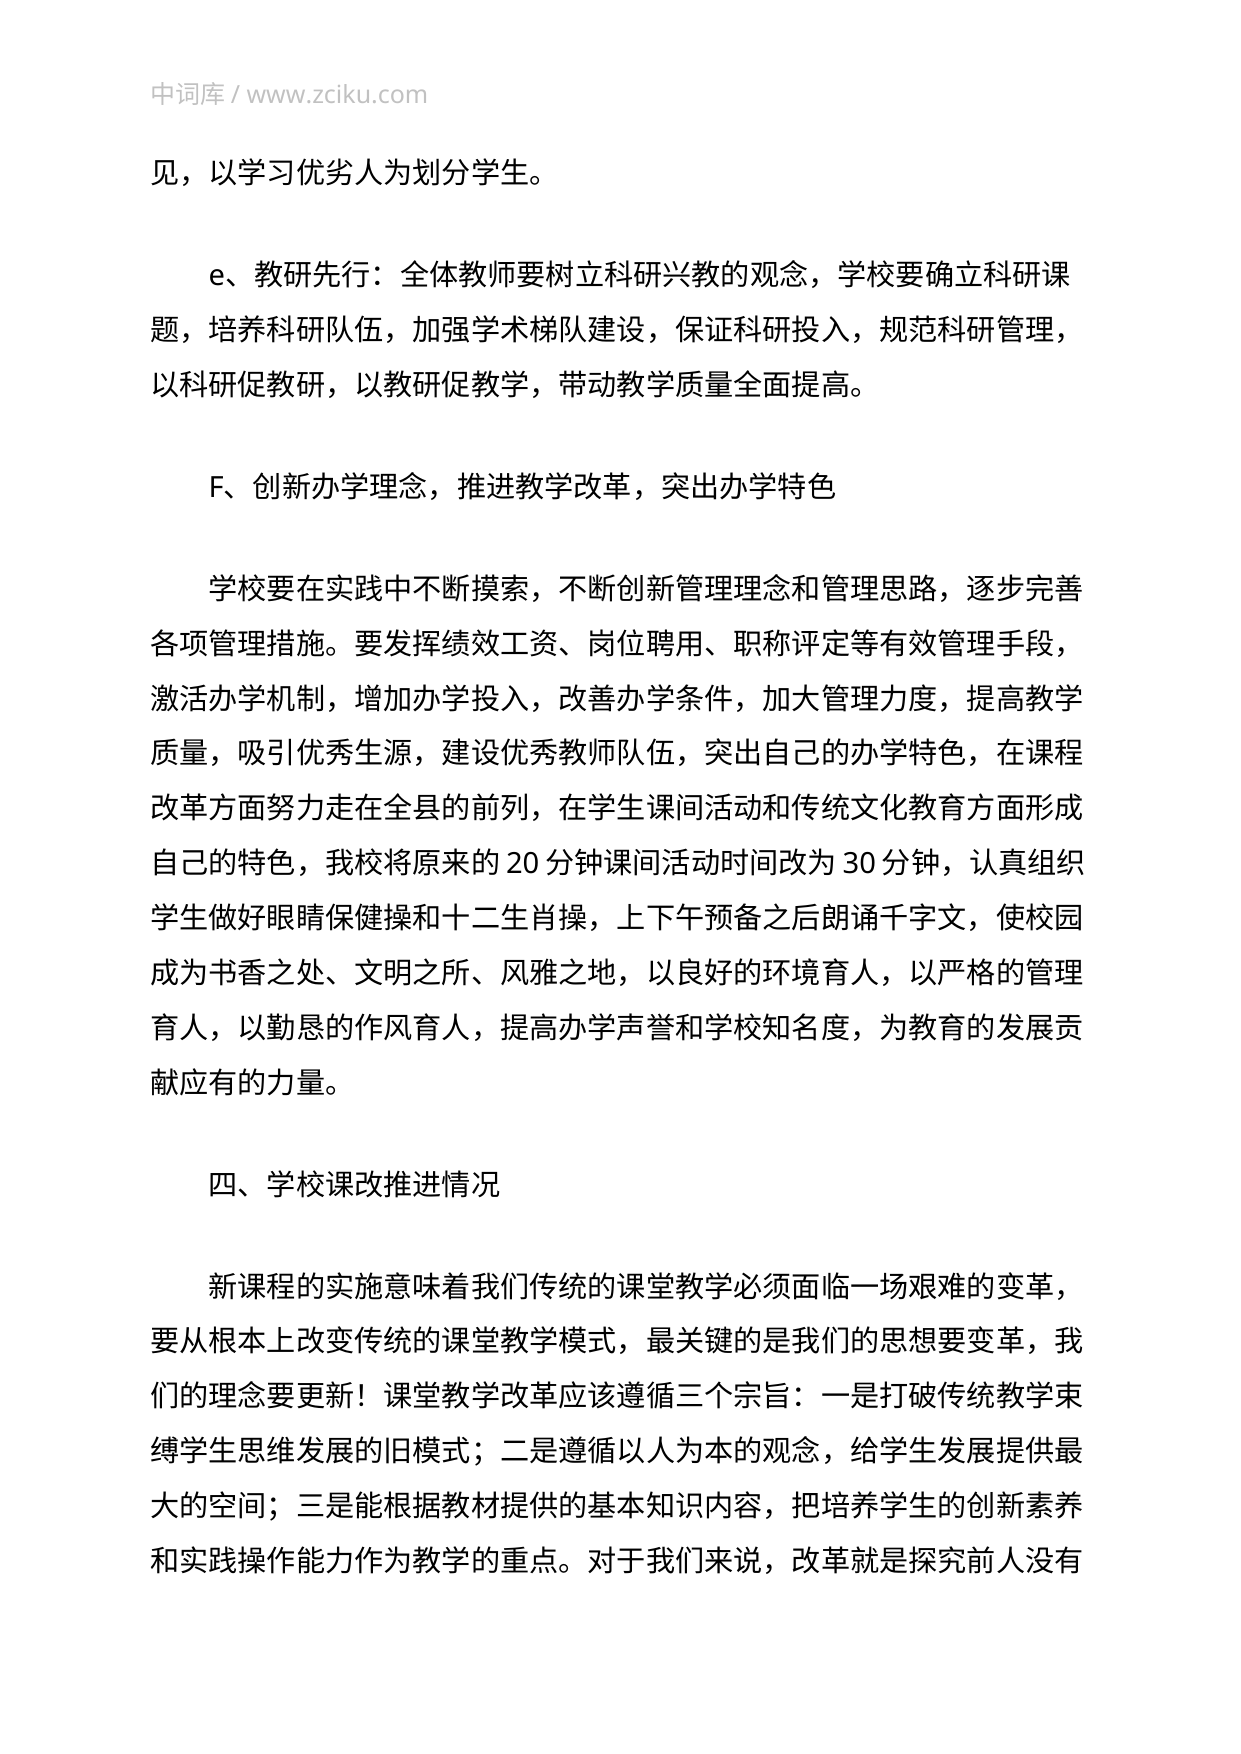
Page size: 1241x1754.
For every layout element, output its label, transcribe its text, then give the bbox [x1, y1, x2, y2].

text e、教研先行：全体教师要树立科研兴教的观念，学校要确立科研课题，培养科研队伍，加强学术梯队建设，保证科研投入，规范科研管理，以科研促教研，以教研促教学，带动教学质量全面提高。 [150, 252, 1090, 404]
text 学校要在实践中不断摸索，不断创新管理理念和管理思路，逐步完善各项管理措施。要发挥绩效工资、岗位聘用、职称评定等有效管理手段，激活办学机制，增加办学投入，改善办学条件，加大管理力度，提高教学质量，吸引优秀生源，建设优秀教师队伍，突出自己的办学特色，在课程改革方面努力走在全县的前列，在学生课间活动和传统文化教育方面形成自己的特色，我校将原来的20分钟课间活动时间改为30分钟，认真组织学生做好眼睛保健操和十二生肖操，上下午预备之后朗诵千字文，使校园成为书香之处、文明之所、风雅之地，以良好的环境育人，以严格的管理育人，以勤恳的作风育人，提高办学声誉和学校知名度，为教育的发展贡献应有的力量。 [150, 565, 1090, 1102]
text 四、学校课改推进情况 [150, 1161, 1090, 1204]
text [150, 1263, 1090, 1580]
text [150, 150, 1090, 192]
text F、创新办学理念，推进教学改革，突出办学特色 [150, 463, 1090, 506]
